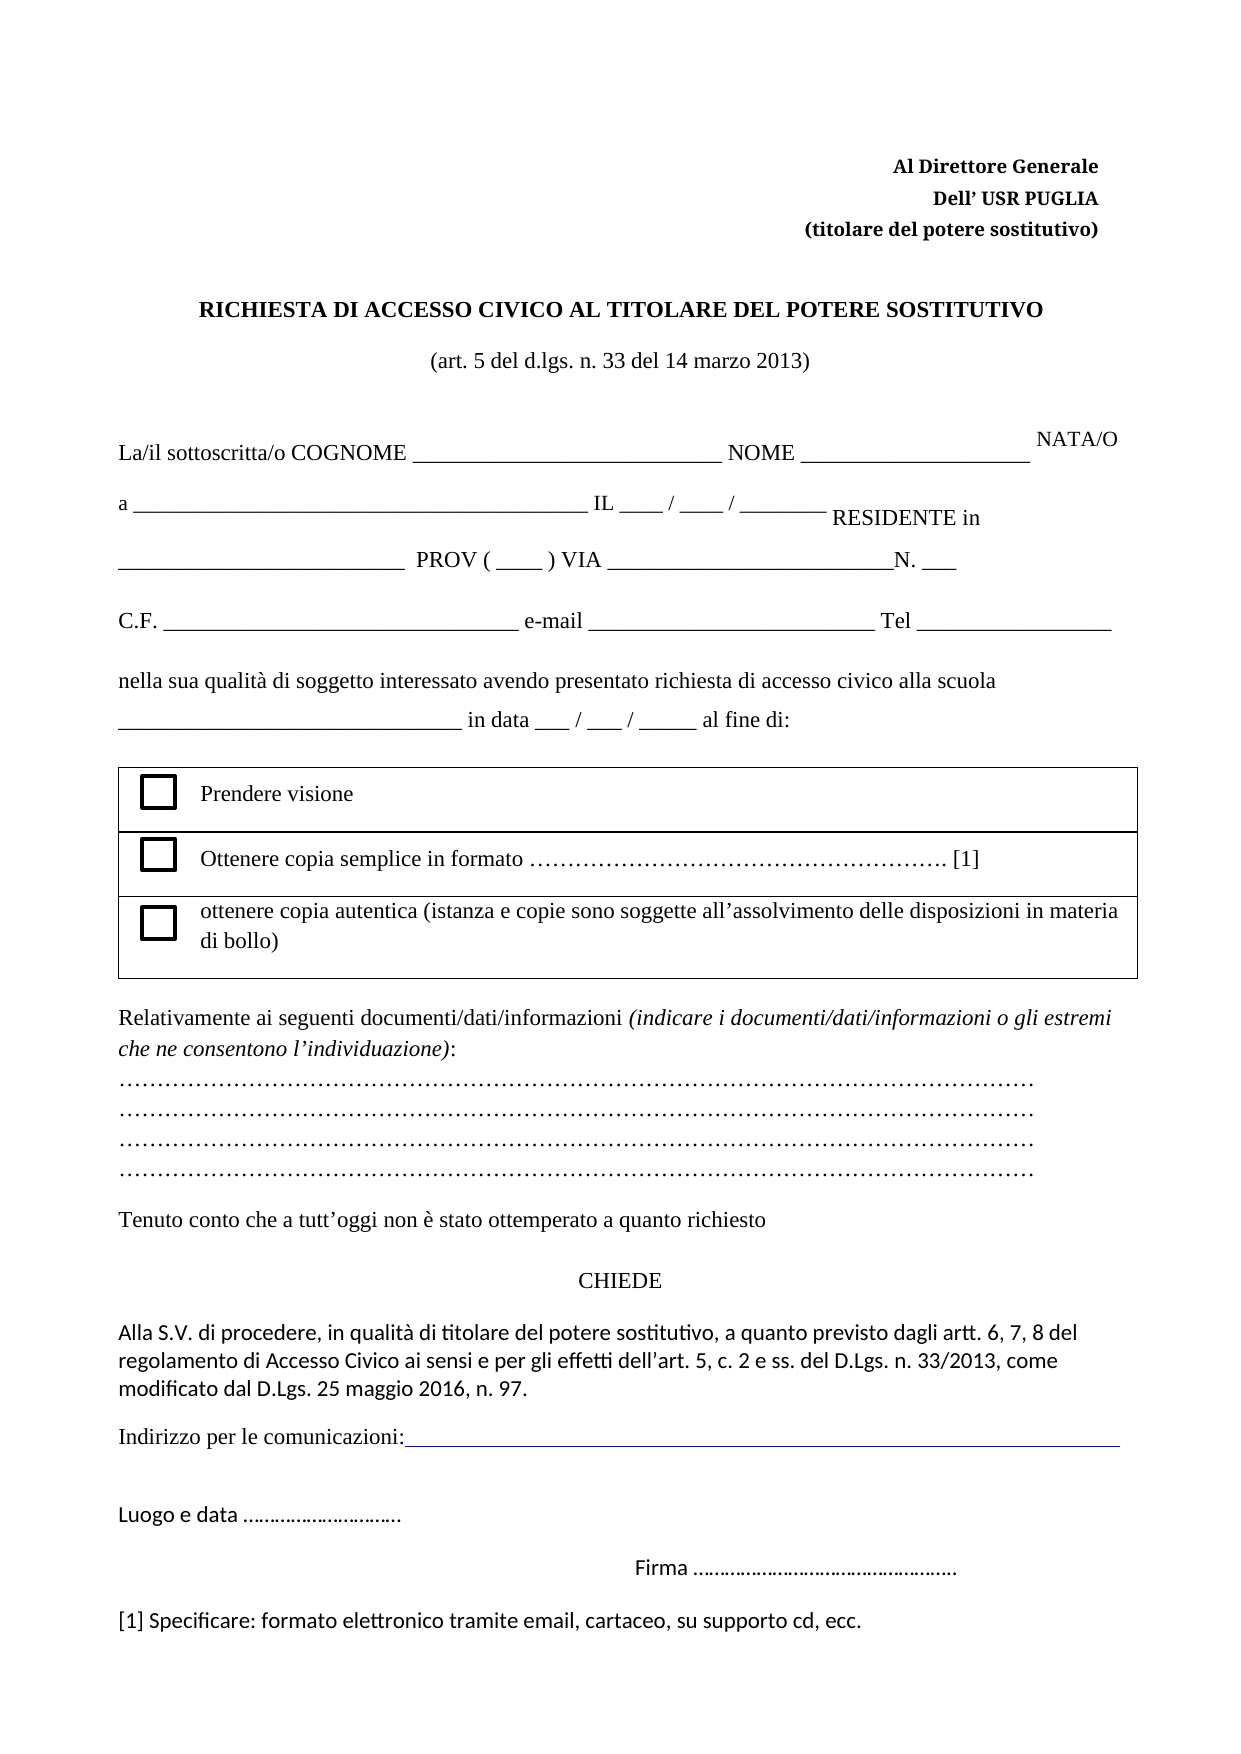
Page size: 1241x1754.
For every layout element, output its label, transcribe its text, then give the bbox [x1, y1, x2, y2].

subtitle (art. 5 del d.lgs. n. 33 del 14 marzo 2013) [121, 347, 1119, 374]
table_header Prendere visione [189, 768, 1137, 831]
text Indirizzo per le comunicazioni: [118, 1423, 1119, 1449]
text CHIEDE [121, 1267, 1119, 1293]
text La/il sottoscritta/o COGNOME ___________________________ NOME ____________________ NATA/O a __________________________________________ IL ____ / ____ / ________ RESIDENTE in _________________________ PROV ( ____ ) VIA _________________________N. ___ [118, 426, 1119, 573]
text Alla S.V. di procedere, in qualità di titolare del potere sostitutivo, a quanto previsto dagli artt. 6, 7, 8 del regolamento di Accesso Civico ai sensi e per gli effetti dell’art. 5, c. 2 e ss. del D.Lgs. n. 33/2013, come modificato dal D.Lgs. 25 maggio 2016, n. 97. [118, 1318, 1119, 1402]
text RICHIESTA DI ACCESSO CIVICO AL TITOLARE DEL POTERE SOSTITUTIVO [124, 296, 1119, 323]
text C.F. _______________________________ e-mail _________________________ Tel _________________ [118, 607, 1117, 633]
table_cell Ottenere copia semplice in formato ………………………………………………. [1] [189, 833, 1137, 896]
text [1] Specificare: formato elettronico tramite email, cartaceo, su supporto cd, ecc. [118, 1606, 1122, 1634]
table_cell ottenere copia autentica (istanza e copie sono soggette all’assolvimento delle disposizioni in materia di bollo) [189, 897, 1137, 978]
text nella sua qualità di soggetto interessato avendo presentato richiesta di accesso civico alla scuola ______________________________ in data ___ / ___ / _____ al fine di: [118, 667, 1119, 733]
subtitle (titolare del potere sostitutivo) [118, 216, 1098, 242]
text Firma ………………………………………….. [635, 1553, 1122, 1581]
text Relativamente ai seguenti documenti/dati/informazioni (indicare i documenti/dati/informazioni o gli estremi che ne consentono l’individuazione): ………………………………………………………………………………………………………… ………………………………………………………………………………………………………… ………………………………………………………………………………………………………… ………………………………………………………………………………………………………… [118, 1004, 1122, 1182]
text Luogo e data ………………………… [118, 1500, 1122, 1528]
subtitle Dell’ USR PUGLIA [118, 185, 1098, 211]
table_cell [119, 833, 189, 896]
text Tenuto conto che a tutt’oggi non è stato ottemperato a quanto richiesto [118, 1206, 1119, 1233]
table_cell [119, 897, 189, 978]
table_header [119, 768, 189, 831]
subtitle Al Direttore Generale [118, 153, 1098, 179]
